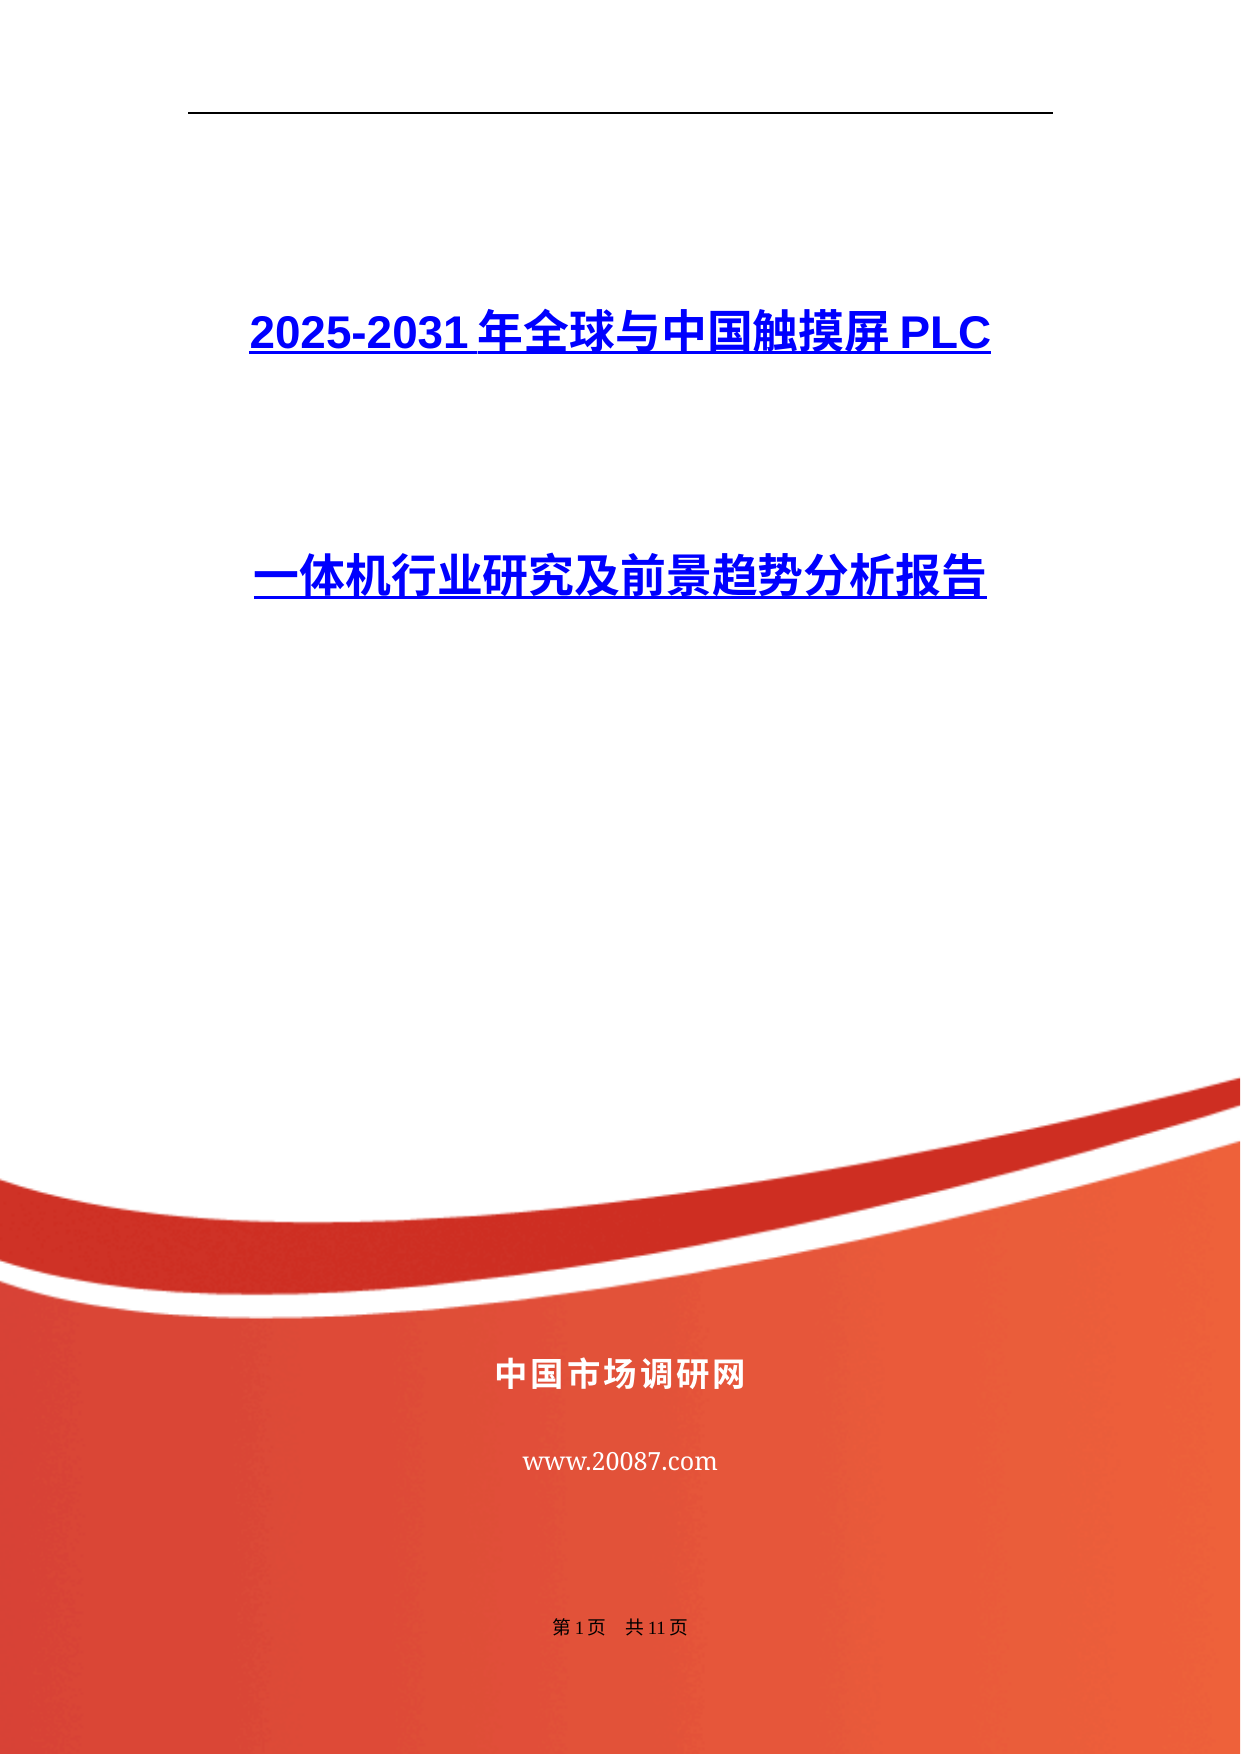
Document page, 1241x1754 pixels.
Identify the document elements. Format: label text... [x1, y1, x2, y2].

picture [0, 1006, 1241, 1754]
text www.20087.com [187, 1428, 1053, 1493]
subtitle 中国市场调研网 [187, 1339, 1053, 1404]
table_header 2025-2031年全球与中国触摸屏PLC一体机行业研究及前景趋势分析报告 [188, 207, 1053, 773]
